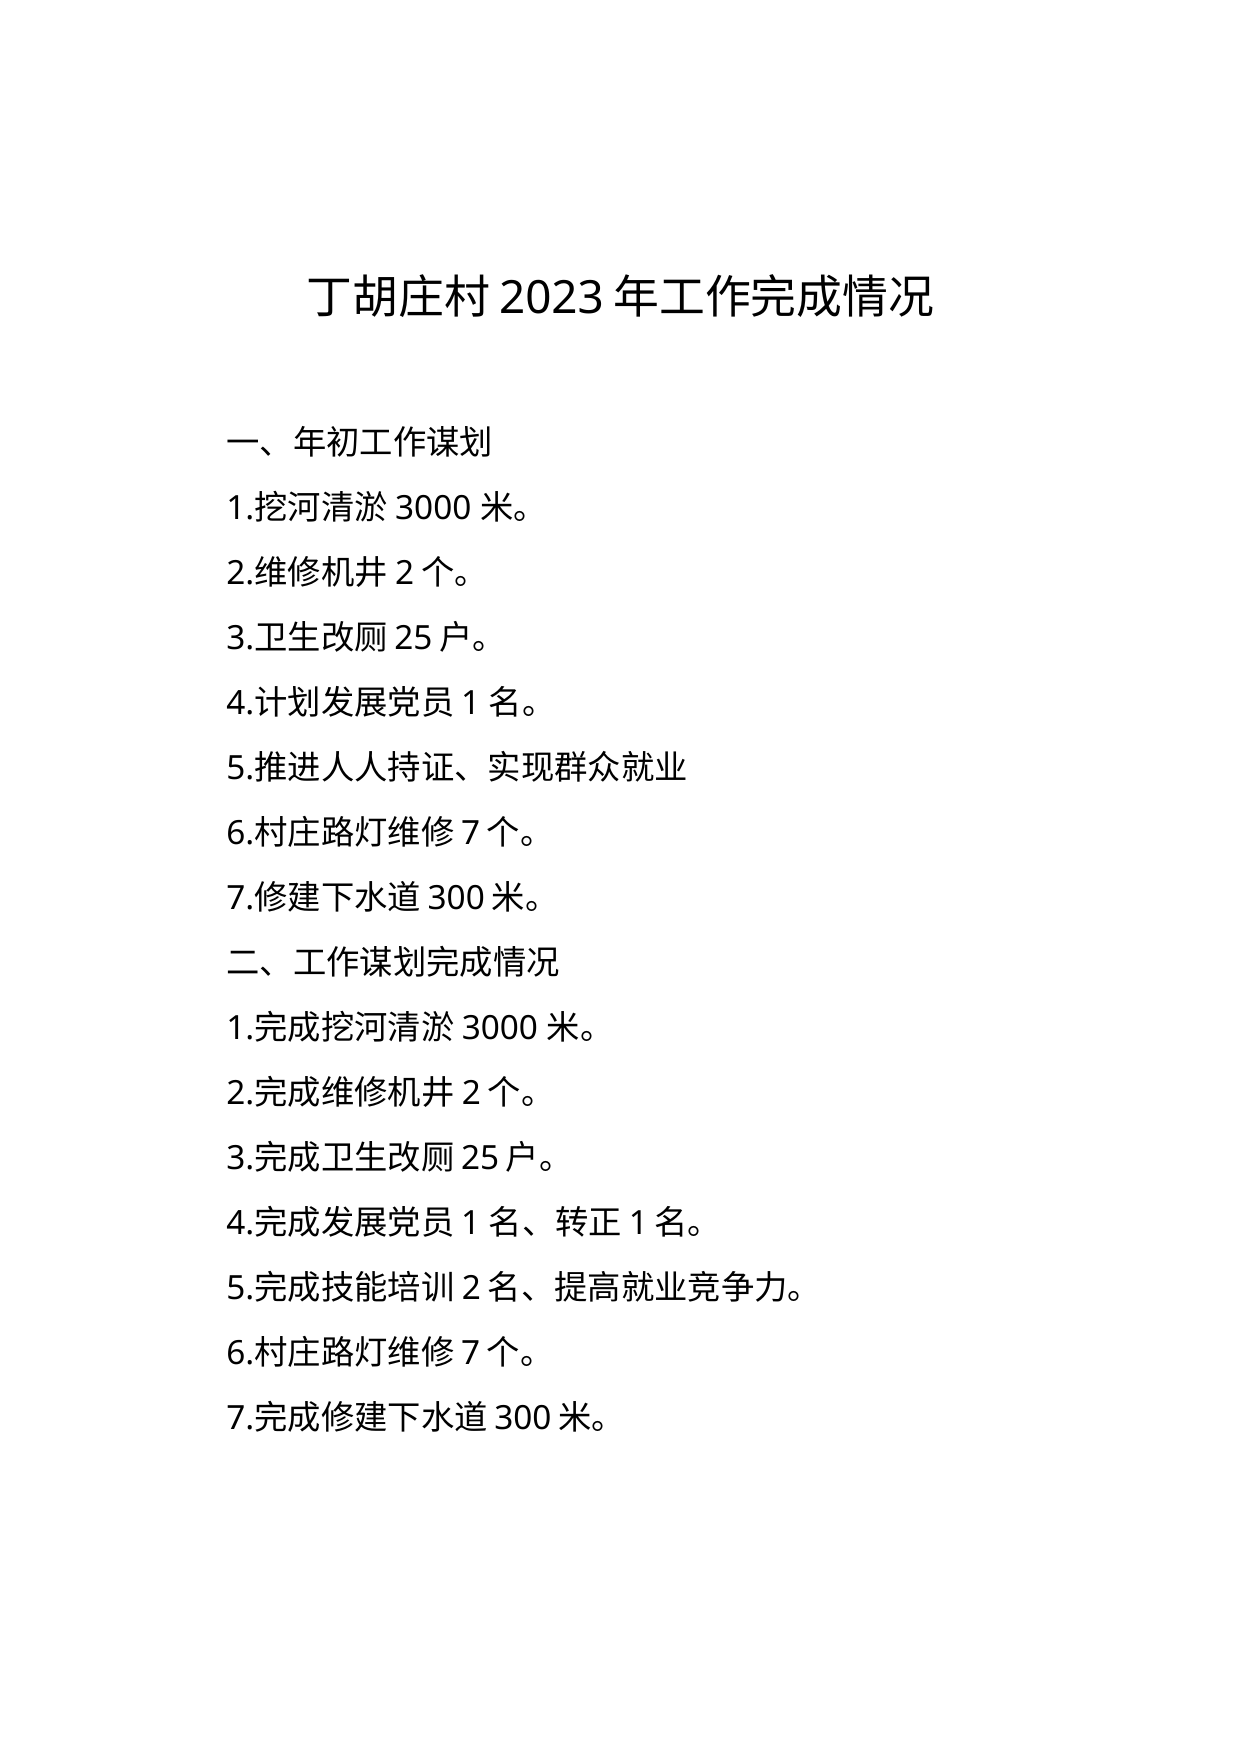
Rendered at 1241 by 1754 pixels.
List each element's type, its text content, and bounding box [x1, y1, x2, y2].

list 5.推进人人持证、实现群众就业 [159, 732, 1081, 797]
list 一、年初工作谋划 [159, 407, 1081, 472]
list 丁胡庄村2023年工作完成情况 [159, 245, 1081, 342]
list 二、工作谋划完成情况 [159, 927, 1081, 992]
list 6.村庄路灯维修7个。 [159, 1317, 1081, 1382]
list 2.维修机井 2个。 [159, 537, 1081, 602]
list 7.修建下水道300米。 [159, 862, 1081, 927]
list 7.完成修建下水道300米。 [159, 1382, 1081, 1447]
list 4.计划发展党员1 名。 [159, 667, 1081, 732]
list 3.卫生改厕25户。 [159, 602, 1081, 667]
list 2.完成维修机井 2个。 [159, 1057, 1081, 1122]
list 5.完成技能培训 2名、提高就业竞争力。 [159, 1252, 1081, 1317]
list 1.挖河清淤 3000 米。 [159, 472, 1081, 537]
list 6.村庄路灯维修7个。 [159, 797, 1081, 862]
list 3.完成卫生改厕25户。 [159, 1122, 1081, 1187]
list 4.完成发展党员1 名、转正1名。 [159, 1187, 1081, 1252]
list 1.完成挖河清淤 3000 米。 [159, 992, 1081, 1057]
